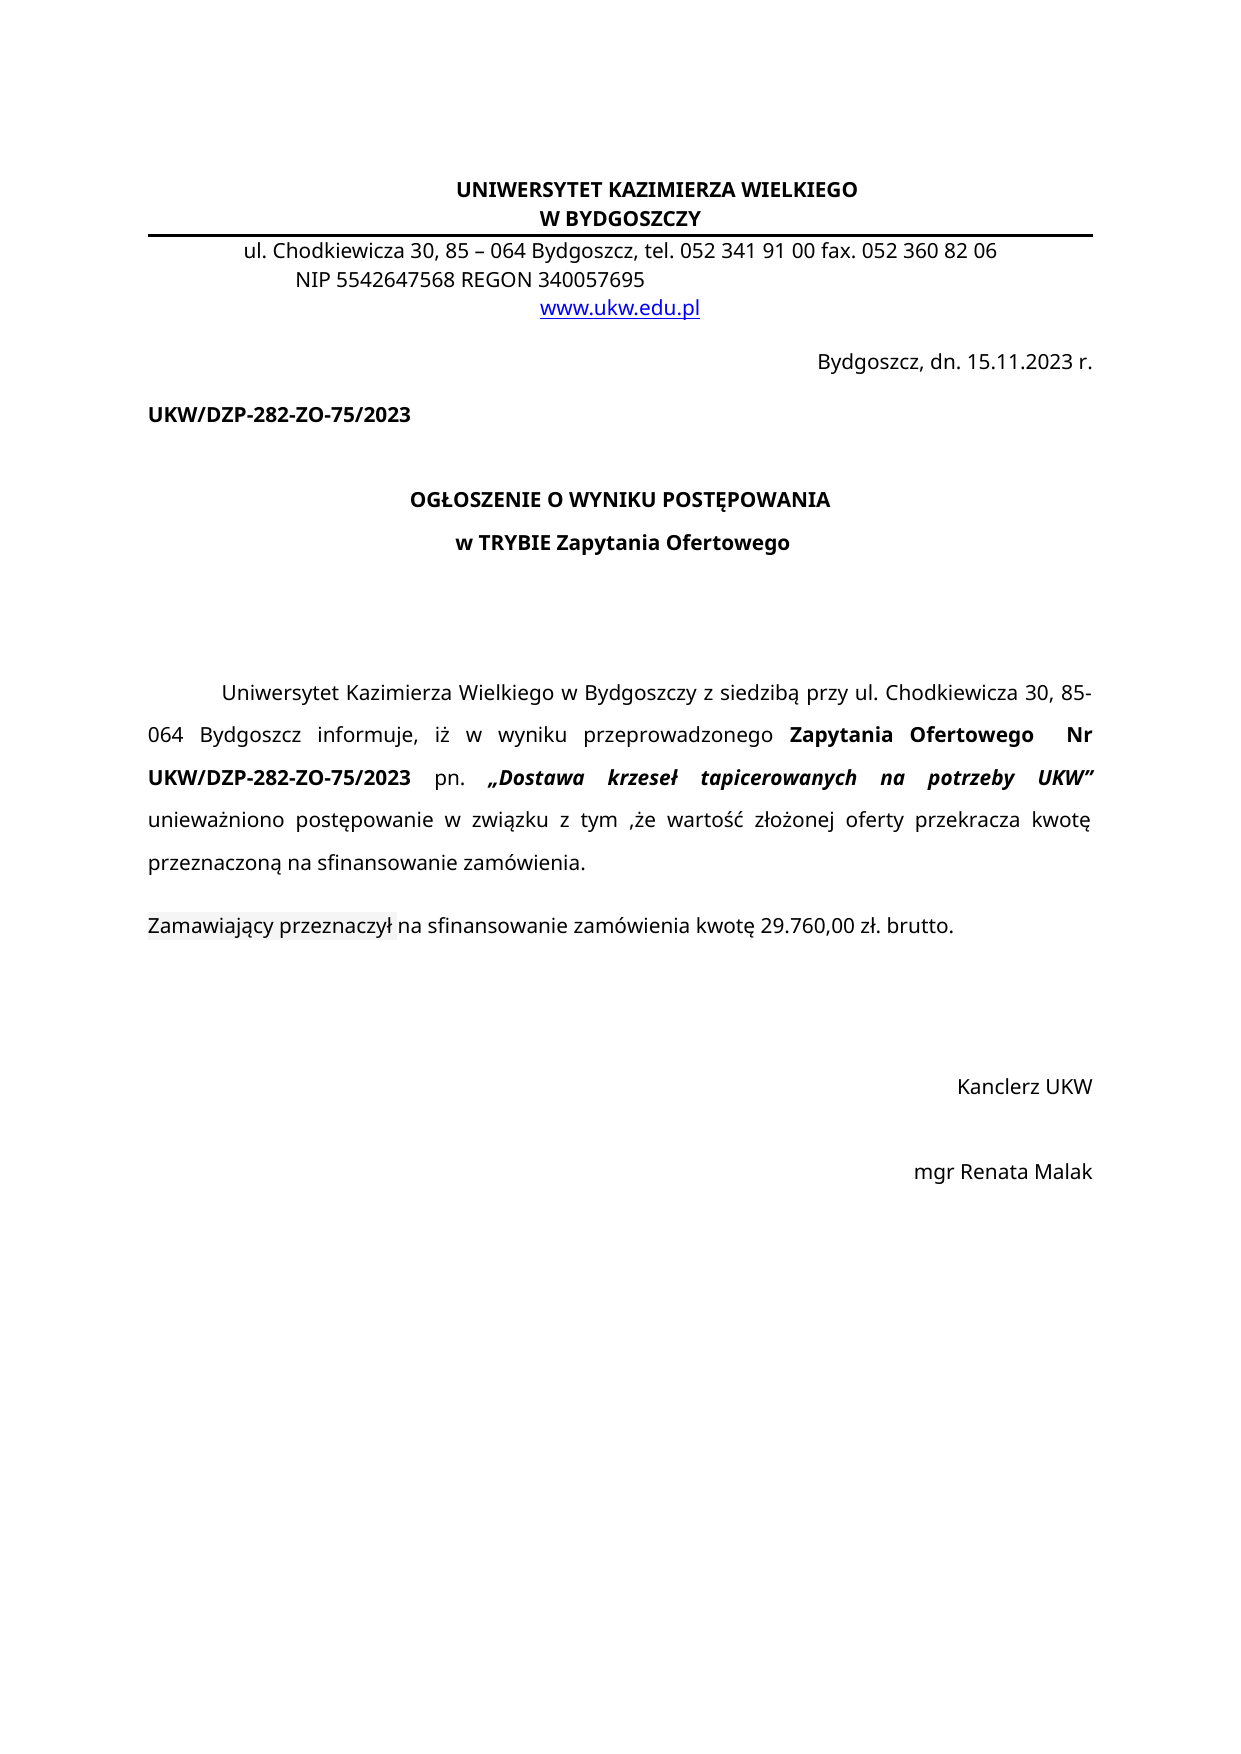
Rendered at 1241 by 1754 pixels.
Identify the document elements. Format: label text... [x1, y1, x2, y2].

text www.ukw.edu.pl [148, 293, 1093, 322]
text NIP 5542647568 REGON 340057695 [148, 265, 1093, 293]
text UKW/DZP-282-ZO-75/2023 [148, 400, 1093, 429]
text Bydgoszcz, dn. 15.11.2023 r. [148, 347, 1093, 375]
text mgr Renata Malak [148, 1157, 1093, 1186]
text Uniwersytet Kazimierza Wielkiego w Bydgoszczy z siedzibą przy ul. Chodkiewicza 30, 85-064 Bydgoszcz informuje, iż w wyniku przeprowadzonego Zapytania Ofertowego Nr UKW/DZP-282-ZO-75/2023 pn. „Dostawa krzeseł tapicerowanych na potrzeby UKW” unieważniono postępowanie w związku z tym ,że wartość złożonej oferty przekracza kwotę przeznaczoną na sfinansowanie zamówienia. [148, 678, 1093, 877]
text UNIWERSYTET KAZIMIERZA WIELKIEGO [221, 176, 1093, 204]
text W BYDGOSZCZY [148, 204, 1093, 234]
text Zamawiający przeznaczył na sfinansowanie zamówienia kwotę 29.760,00 zł. brutto. [397, 912, 1093, 940]
text OGŁOSZENIE O WYNIKU POSTĘPOWANIA [148, 486, 1093, 514]
text w TRYBIE Zapytania Ofertowego [148, 528, 1093, 557]
text Kanclerz UKW [148, 1072, 1093, 1100]
text ul. Chodkiewicza 30, 85 – 064 Bydgoszcz, tel. 052 341 91 00 fax. 052 360 82 06 [148, 237, 1093, 265]
